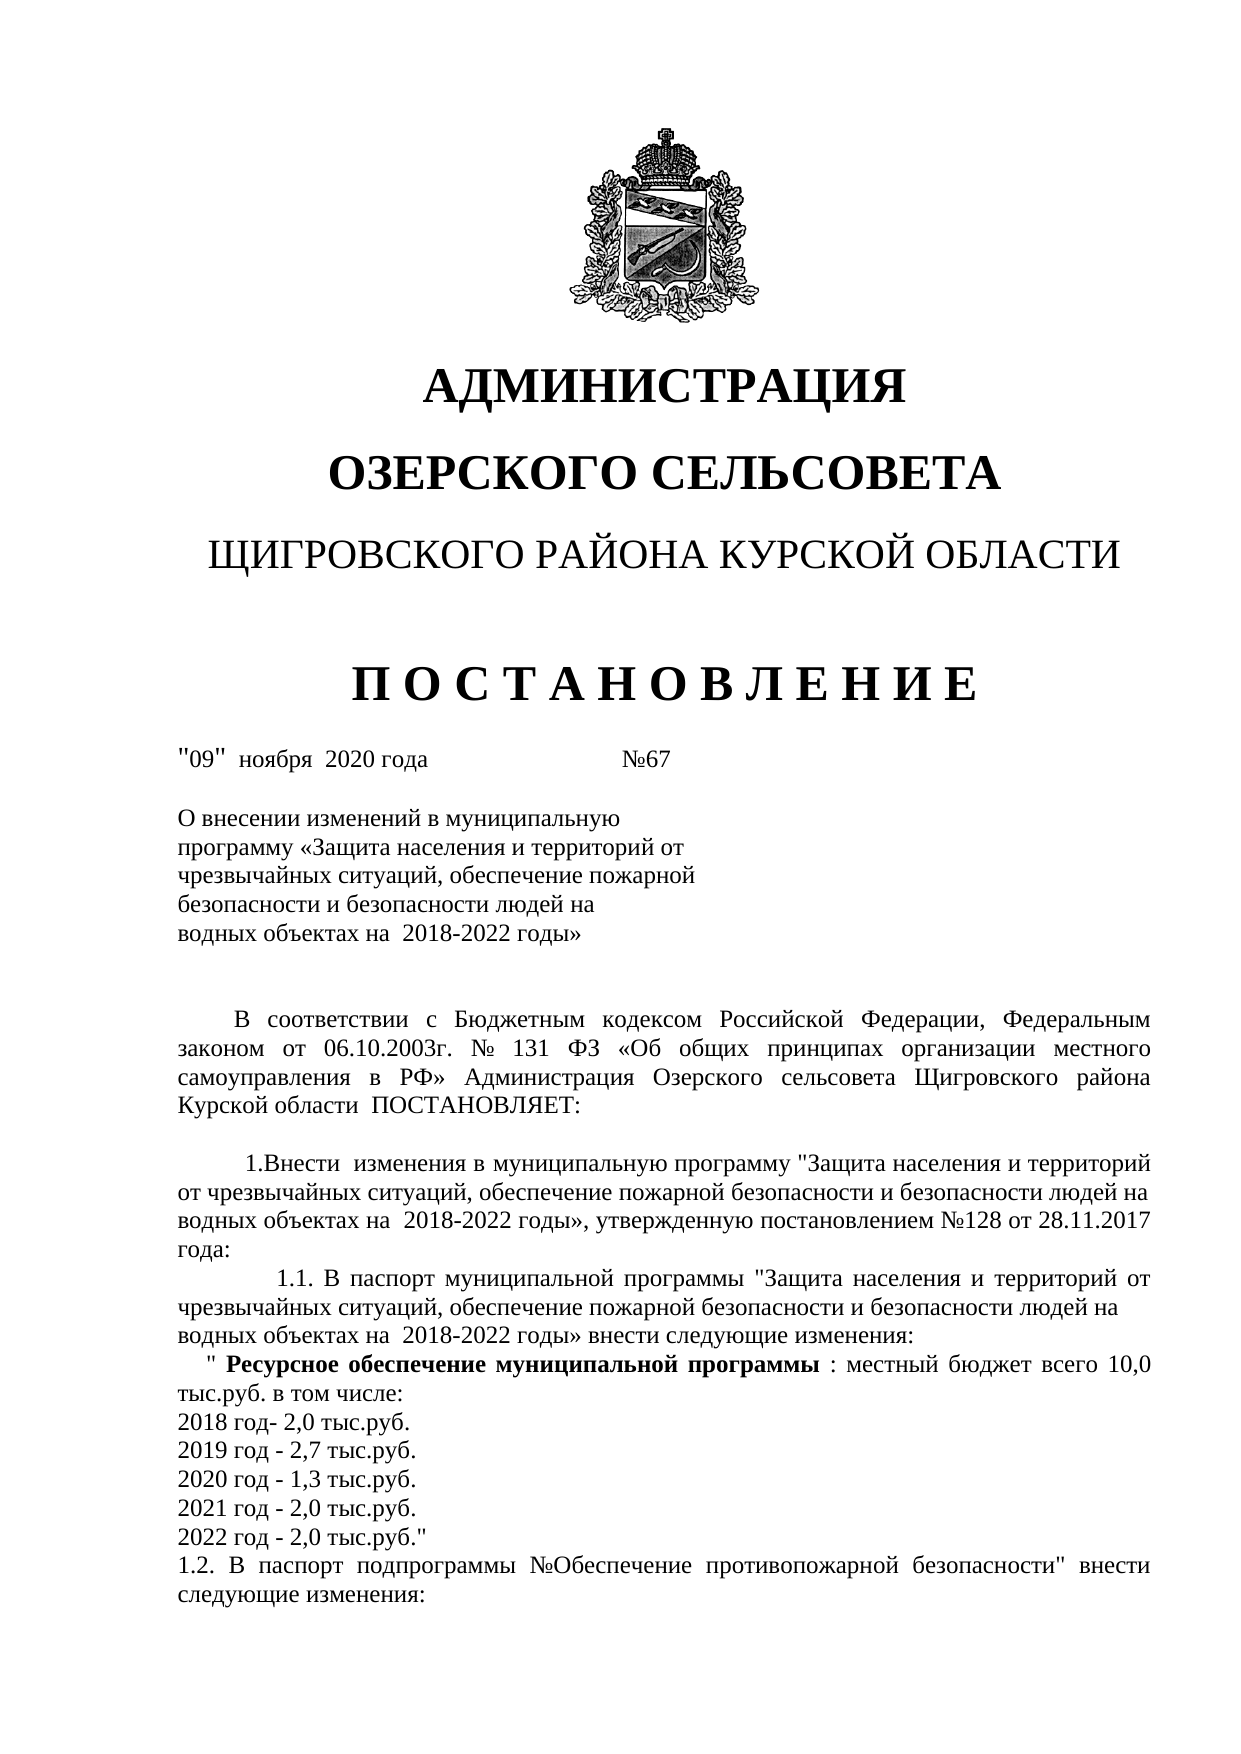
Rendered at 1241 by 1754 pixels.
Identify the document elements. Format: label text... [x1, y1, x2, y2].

text ЩИГРОВСКОГО РАЙОНА КУРСКОЙ ОБЛАСТИ [177, 529, 1152, 577]
text В соответствии с Бюджетным кодексом Российской Федерации, Федеральным законом от 06.10.2003г. № 131 ФЗ «Об общих принципах организации местного самоуправления в РФ» Администрация Озерского сельсовета Щигровского района Курской области ПОСТАНОВЛЯЕТ: [177, 1004, 1152, 1119]
title водных объектах на 2018-2022 годы» [177, 918, 1152, 947]
title 2021 год - 2,0 тыс.руб. [177, 1493, 1152, 1522]
title 1.Внести изменения в муниципальную программу "Защита населения и территорий от чрезвычайных ситуаций, обеспечение пожарной безопасности и безопасности людей на [177, 1148, 1152, 1205]
title 1.1. В паспорт муниципальной программы "Защита населения и территорий от чрезвычайных ситуаций, обеспечение пожарной безопасности и безопасности людей на [177, 1263, 1152, 1320]
title 2019 год - 2,7 тыс.руб. [177, 1435, 1152, 1464]
title " Ресурсное обеспечение муниципальной программы : местный бюджет всего 10,0 тыс.руб. в том числе: [177, 1349, 1152, 1407]
title водных объектах на 2018-2022 годы» внести следующие изменения: [177, 1320, 1152, 1349]
title 1.2. В паспорт подпрограммы №Обеспечение противопожарной безопасности" внести следующие изменения: [177, 1550, 1152, 1608]
title программу «Защита населения и территорий от [177, 832, 1152, 860]
title водных объектах на 2018-2022 годы», утвержденную постановлением №128 от 28.11.2017 года: [177, 1205, 1152, 1263]
title чрезвычайных ситуаций, обеспечение пожарной [177, 860, 1152, 889]
title 2020 год - 1,3 тыс.руб. [177, 1464, 1152, 1493]
text АДМИНИСТРАЦИЯ [177, 356, 1152, 413]
title 2018 год- 2,0 тыс.руб. [177, 1407, 1152, 1435]
title безопасности и безопасности людей на [177, 889, 1152, 918]
title "09" ноября 2020 года №67 [177, 741, 1152, 774]
text ОЗЕРСКОГО СЕЛЬСОВЕТА [177, 442, 1152, 500]
title О внесении изменений в муниципальную [177, 803, 1152, 832]
text П О С Т А Н О В Л Е Н И Е [177, 654, 1152, 711]
title 2022 год - 2,0 тыс.руб." [177, 1522, 1152, 1550]
